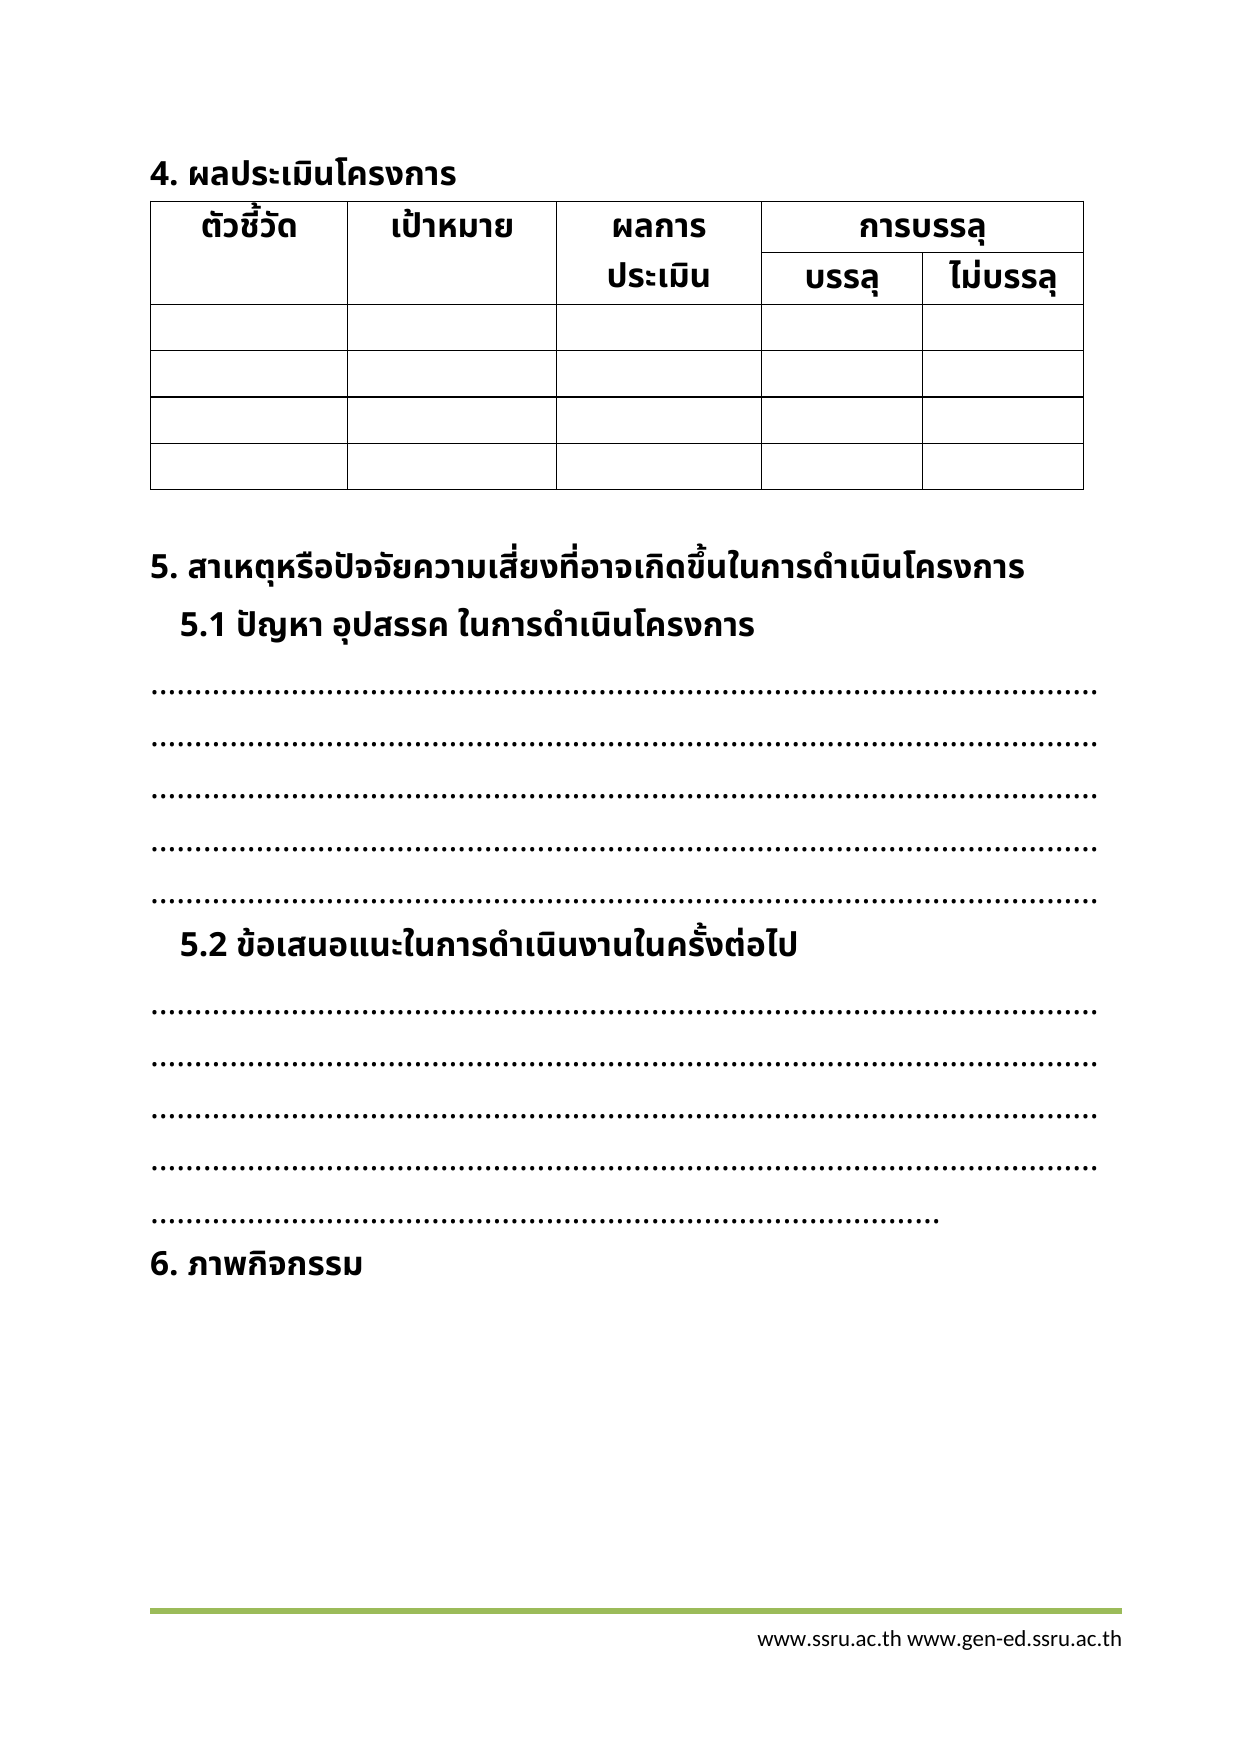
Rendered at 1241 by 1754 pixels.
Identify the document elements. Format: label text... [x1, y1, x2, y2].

table_cell ไม่บรรลุ [923, 253, 1083, 303]
table_cell [762, 398, 922, 443]
table_cell [348, 351, 556, 396]
table_cell [557, 351, 761, 396]
table_cell [923, 351, 1083, 396]
table_cell [762, 351, 922, 396]
table_cell [762, 444, 922, 489]
table_cell [923, 305, 1083, 350]
text 5.1 ปัญหา อุปสรรค ในการดำเนินโครงการ [150, 601, 1122, 651]
text ……………………………………………………………………………………………………………………………………………………………………………………………………………………………………………………………………………………………………………………………………………………………………………………………………………………………………………………………………………… [150, 979, 1122, 1233]
table_cell บรรลุ [762, 253, 922, 303]
table_cell [151, 398, 347, 443]
text ……………………………………………………………………………………………………………………………………………………………………………………………………………………………………………………………………………………………………………………………………………………………………………………………………………………………………………………………………………………………… 5.2 ข้อเสนอแนะในการดำเนินงานในครั้งต่อไป [150, 659, 1122, 971]
table_header ผลการประเมิน [557, 202, 761, 303]
text 5. สาเหตุหรือปัจจัยความเสี่ยงที่อาจเกิดขึ้นในการดำเนินโครงการ [150, 543, 1122, 593]
table_header เป้าหมาย [348, 202, 556, 303]
text 6. ภาพกิจกรรม [150, 1239, 1122, 1290]
table_cell [151, 351, 347, 396]
text 4. ผลประเมินโครงการ [150, 150, 1122, 201]
table_cell [923, 398, 1083, 443]
table_cell [923, 444, 1083, 489]
table_header ตัวชี้วัด [151, 202, 347, 303]
table_cell [151, 444, 347, 489]
table_cell [348, 305, 556, 350]
table_cell [557, 444, 761, 489]
table_cell [348, 398, 556, 443]
table_header การบรรลุ [762, 202, 1083, 252]
table_cell [151, 305, 347, 350]
table_cell [557, 305, 761, 350]
table_cell [348, 444, 556, 489]
table_cell [557, 398, 761, 443]
table_cell [762, 305, 922, 350]
